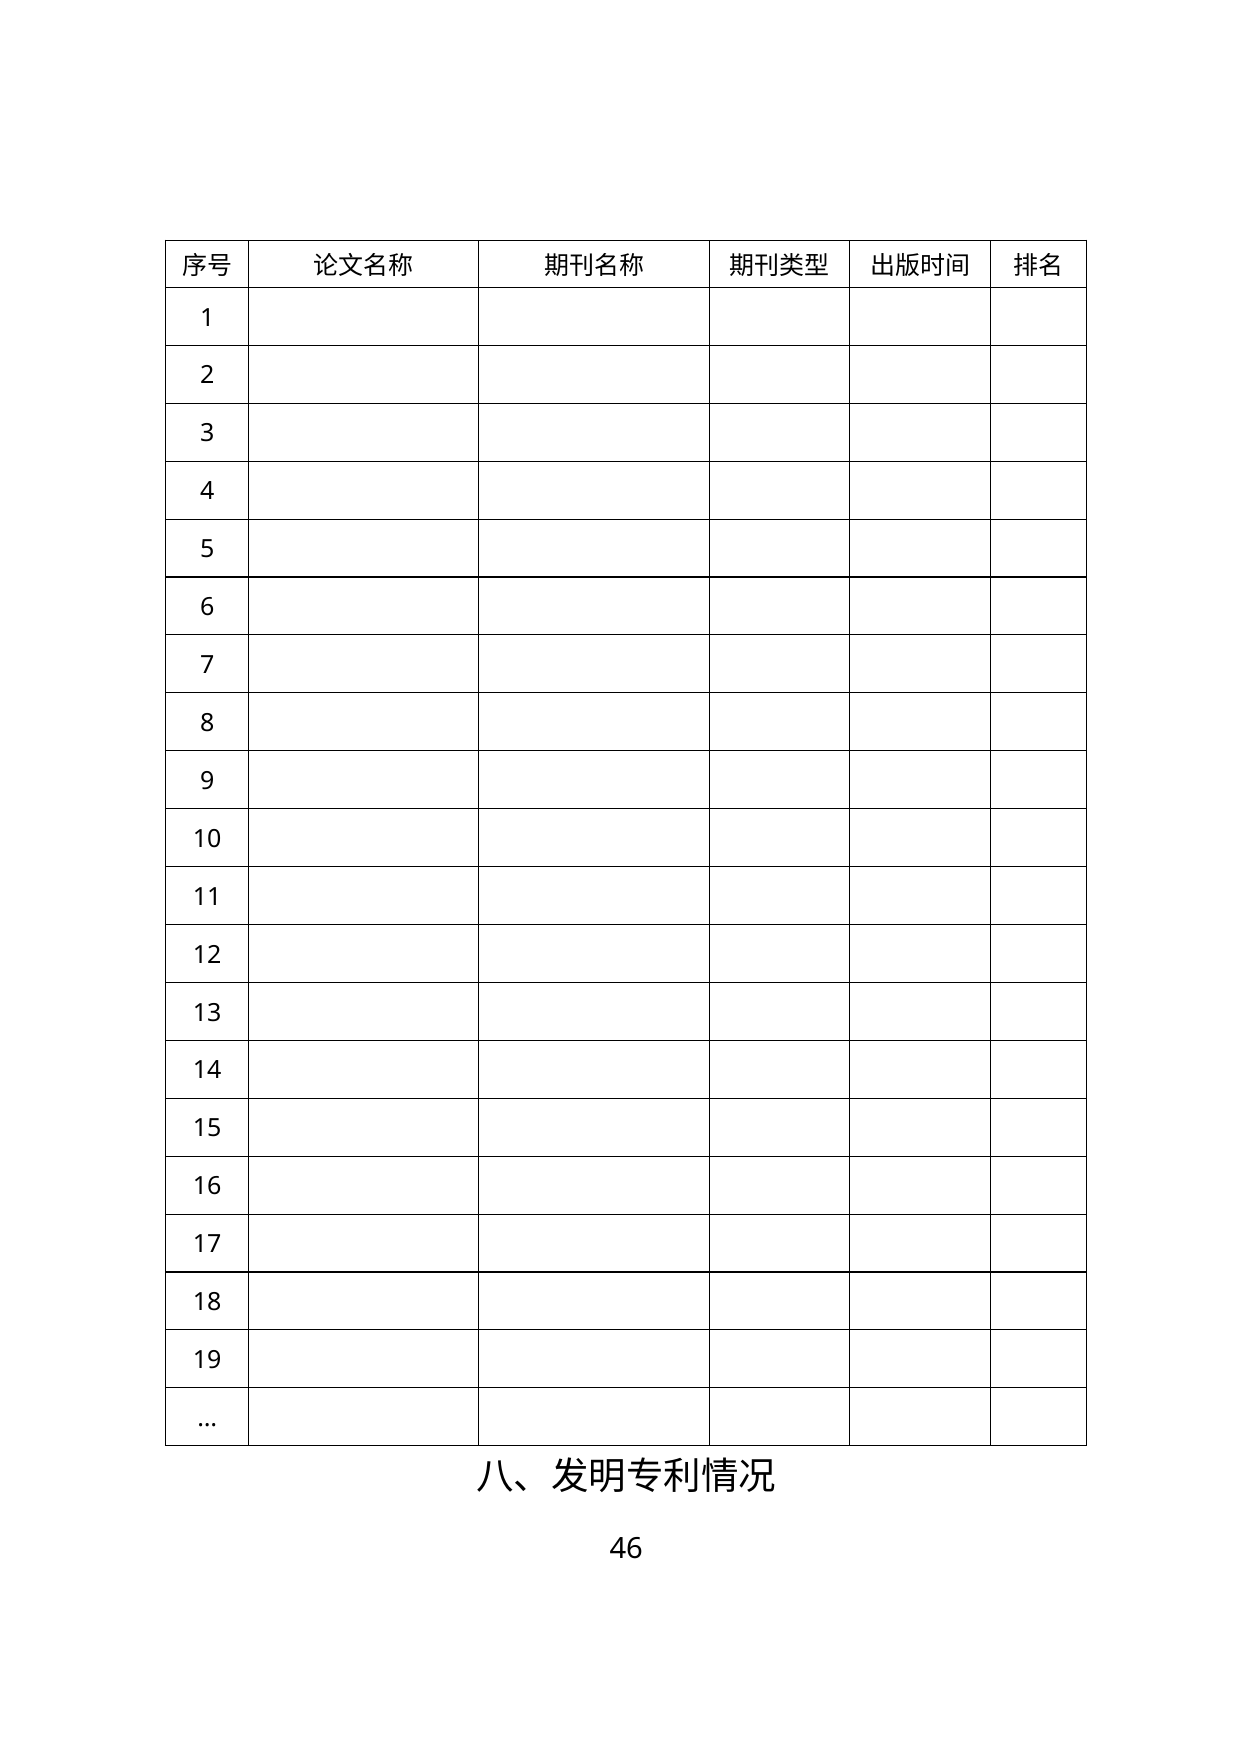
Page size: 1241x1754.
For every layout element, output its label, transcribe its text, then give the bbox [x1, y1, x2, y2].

table_cell [479, 867, 709, 924]
table_cell [479, 925, 709, 982]
table_cell [710, 693, 849, 750]
table_cell [991, 1273, 1086, 1329]
table_cell [249, 925, 478, 982]
table_cell [479, 288, 709, 345]
table_header 排名 [991, 241, 1086, 287]
table_cell [479, 1157, 709, 1213]
table_cell [249, 1041, 478, 1098]
table_cell [479, 1388, 709, 1445]
table_cell [249, 1330, 478, 1387]
table_cell [249, 867, 478, 924]
table_cell 9 [166, 751, 248, 808]
table_cell [850, 983, 990, 1040]
table_cell [850, 1330, 990, 1387]
table_cell 17 [166, 1215, 248, 1271]
table_cell [249, 404, 478, 461]
table_cell [249, 1099, 478, 1156]
table_cell 5 [166, 520, 248, 576]
table_cell 2 [166, 346, 248, 403]
table_cell [991, 346, 1086, 403]
table_cell [850, 520, 990, 576]
table_cell [991, 983, 1086, 1040]
table_cell [991, 809, 1086, 866]
table_cell [991, 693, 1086, 750]
table_cell [710, 404, 849, 461]
table_cell [249, 751, 478, 808]
table_cell [850, 809, 990, 866]
table_cell [249, 288, 478, 345]
table_cell [710, 520, 849, 576]
table_header 出版时间 [850, 241, 990, 287]
table_cell [479, 520, 709, 576]
table_cell [850, 1273, 990, 1329]
table_header 论文名称 [249, 241, 478, 287]
table_cell [710, 983, 849, 1040]
table_cell [991, 1157, 1086, 1213]
table_header 期刊名称 [479, 241, 709, 287]
table_cell [249, 693, 478, 750]
table_cell [991, 404, 1086, 461]
table_cell [710, 751, 849, 808]
table_cell [991, 867, 1086, 924]
table_cell [249, 346, 478, 403]
text 八、发明专利情况 [173, 1446, 1079, 1500]
table_cell [249, 635, 478, 692]
table_cell [479, 1099, 709, 1156]
table_cell [991, 1330, 1086, 1387]
table_cell [991, 635, 1086, 692]
table_cell [850, 1215, 990, 1271]
table_cell [991, 520, 1086, 576]
table_cell [479, 578, 709, 634]
table_cell [991, 462, 1086, 518]
table_cell [991, 578, 1086, 634]
table_cell [249, 1388, 478, 1445]
table_cell [479, 1215, 709, 1271]
table_cell [249, 983, 478, 1040]
table_cell [710, 1041, 849, 1098]
table_cell [710, 1330, 849, 1387]
table_cell 3 [166, 404, 248, 461]
table_cell … [166, 1388, 248, 1445]
table_cell 13 [166, 983, 248, 1040]
table_cell 18 [166, 1273, 248, 1329]
table_cell [850, 867, 990, 924]
table_cell [850, 288, 990, 345]
table_cell [850, 346, 990, 403]
table_cell 19 [166, 1330, 248, 1387]
table_header 序号 [166, 241, 248, 287]
table_cell 7 [166, 635, 248, 692]
table_cell [479, 809, 709, 866]
table_cell [479, 346, 709, 403]
table_cell [249, 809, 478, 866]
table_cell [991, 288, 1086, 345]
table_cell [249, 1215, 478, 1271]
table_cell [710, 1215, 849, 1271]
table_cell [850, 462, 990, 518]
table_cell [850, 1099, 990, 1156]
table_cell [710, 1388, 849, 1445]
table_cell [850, 404, 990, 461]
table_cell 15 [166, 1099, 248, 1156]
table_cell [479, 404, 709, 461]
table_cell [710, 867, 849, 924]
table_cell 8 [166, 693, 248, 750]
table_cell [850, 635, 990, 692]
table_cell [850, 1041, 990, 1098]
table_cell [991, 925, 1086, 982]
table_cell 10 [166, 809, 248, 866]
table_header 期刊类型 [710, 241, 849, 287]
table_cell 12 [166, 925, 248, 982]
table_cell [710, 346, 849, 403]
table_cell [249, 1157, 478, 1213]
table_cell [710, 462, 849, 518]
table_cell [991, 1388, 1086, 1445]
table_cell 1 [166, 288, 248, 345]
table_cell [850, 693, 990, 750]
table_cell 16 [166, 1157, 248, 1213]
table_cell [991, 1215, 1086, 1271]
table_cell 6 [166, 578, 248, 634]
table_cell [249, 462, 478, 518]
table_cell [710, 925, 849, 982]
table_cell [249, 520, 478, 576]
table_cell 4 [166, 462, 248, 518]
table_cell [710, 578, 849, 634]
table_cell [710, 1099, 849, 1156]
table_cell [479, 1330, 709, 1387]
table_cell [991, 751, 1086, 808]
table_cell [850, 1388, 990, 1445]
table_cell [850, 751, 990, 808]
table_cell [710, 1273, 849, 1329]
table_cell [479, 462, 709, 518]
table_cell [850, 925, 990, 982]
table_cell [479, 693, 709, 750]
table_cell [249, 578, 478, 634]
table_cell [850, 1157, 990, 1213]
table_cell [479, 751, 709, 808]
table_cell [710, 809, 849, 866]
table_cell [710, 1157, 849, 1213]
table_cell [991, 1099, 1086, 1156]
table_cell 14 [166, 1041, 248, 1098]
table_cell [991, 1041, 1086, 1098]
table_cell [710, 288, 849, 345]
table_cell [850, 578, 990, 634]
table_cell 11 [166, 867, 248, 924]
table_cell [479, 1273, 709, 1329]
table_cell [479, 635, 709, 692]
table_cell [710, 635, 849, 692]
table_cell [479, 983, 709, 1040]
table_cell [479, 1041, 709, 1098]
table_cell [249, 1273, 478, 1329]
